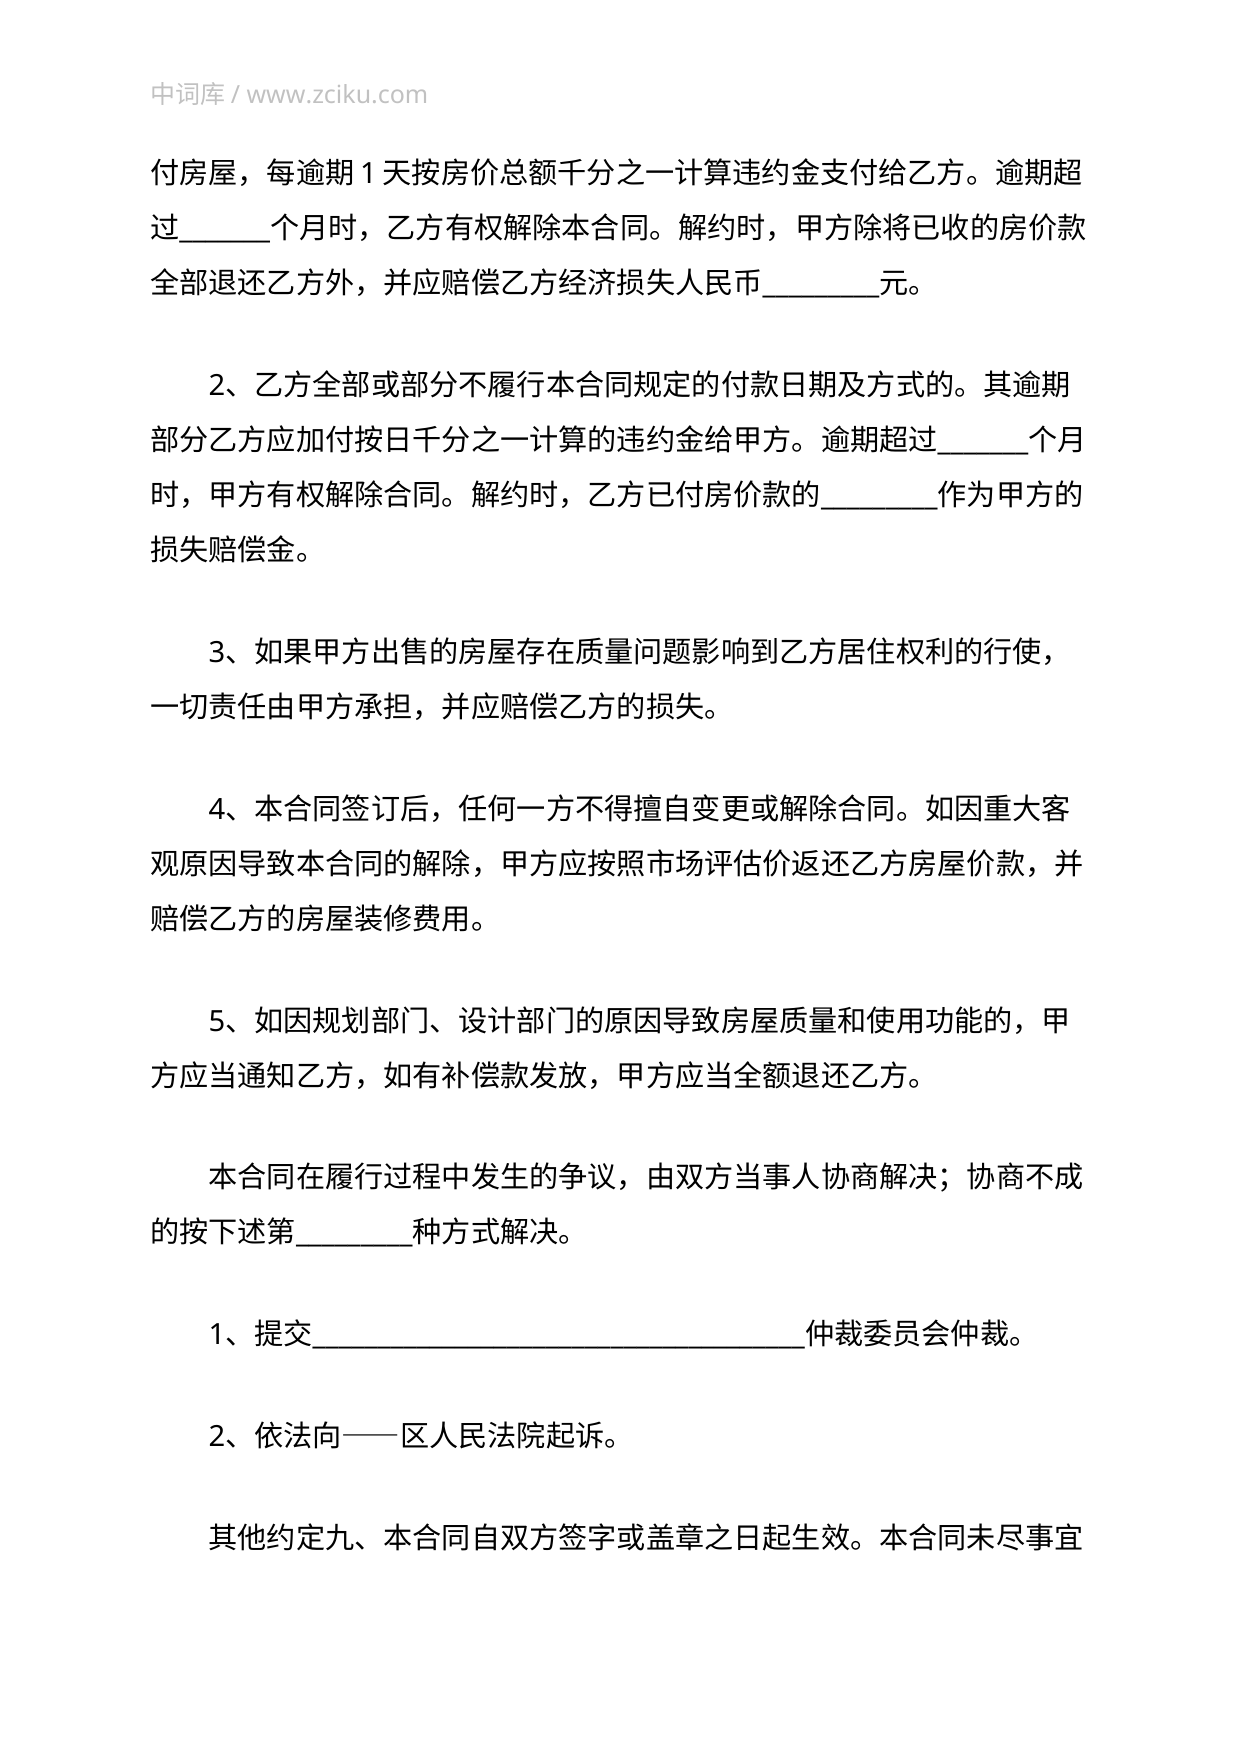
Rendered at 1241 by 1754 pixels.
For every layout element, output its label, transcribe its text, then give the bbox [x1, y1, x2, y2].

text 4、本合同签订后，任何一方不得擅自变更或解除合同。如因重大客观原因导致本合同的解除，甲方应按照市场评估价返还乙方房屋价款，并赔偿乙方的房屋装修费用。 [150, 786, 1090, 938]
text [150, 1515, 1090, 1557]
text 本合同在履行过程中发生的争议，由双方当事人协商解决；协商不成的按下述第_________种方式解决。 [150, 1154, 1090, 1251]
text 2、乙方全部或部分不履行本合同规定的付款日期及方式的。其逾期部分乙方应加付按日千分之一计算的违约金给甲方。逾期超过_______个月时，甲方有权解除合同。解约时，乙方已付房价款的_________作为甲方的损失赔偿金。 [150, 362, 1090, 569]
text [150, 150, 1090, 302]
text 3、如果甲方出售的房屋存在质量问题影响到乙方居住权利的行使，一切责任由甲方承担，并应赔偿乙方的损失。 [150, 629, 1090, 726]
text 1、提交______________________________________仲裁委员会仲裁。 [150, 1311, 1090, 1353]
text 5、如因规划部门、设计部门的原因导致房屋质量和使用功能的，甲方应当通知乙方，如有补偿款发放，甲方应当全额退还乙方。 [150, 997, 1090, 1094]
text 2、依法向——区人民法院起诉。 [150, 1413, 1090, 1455]
